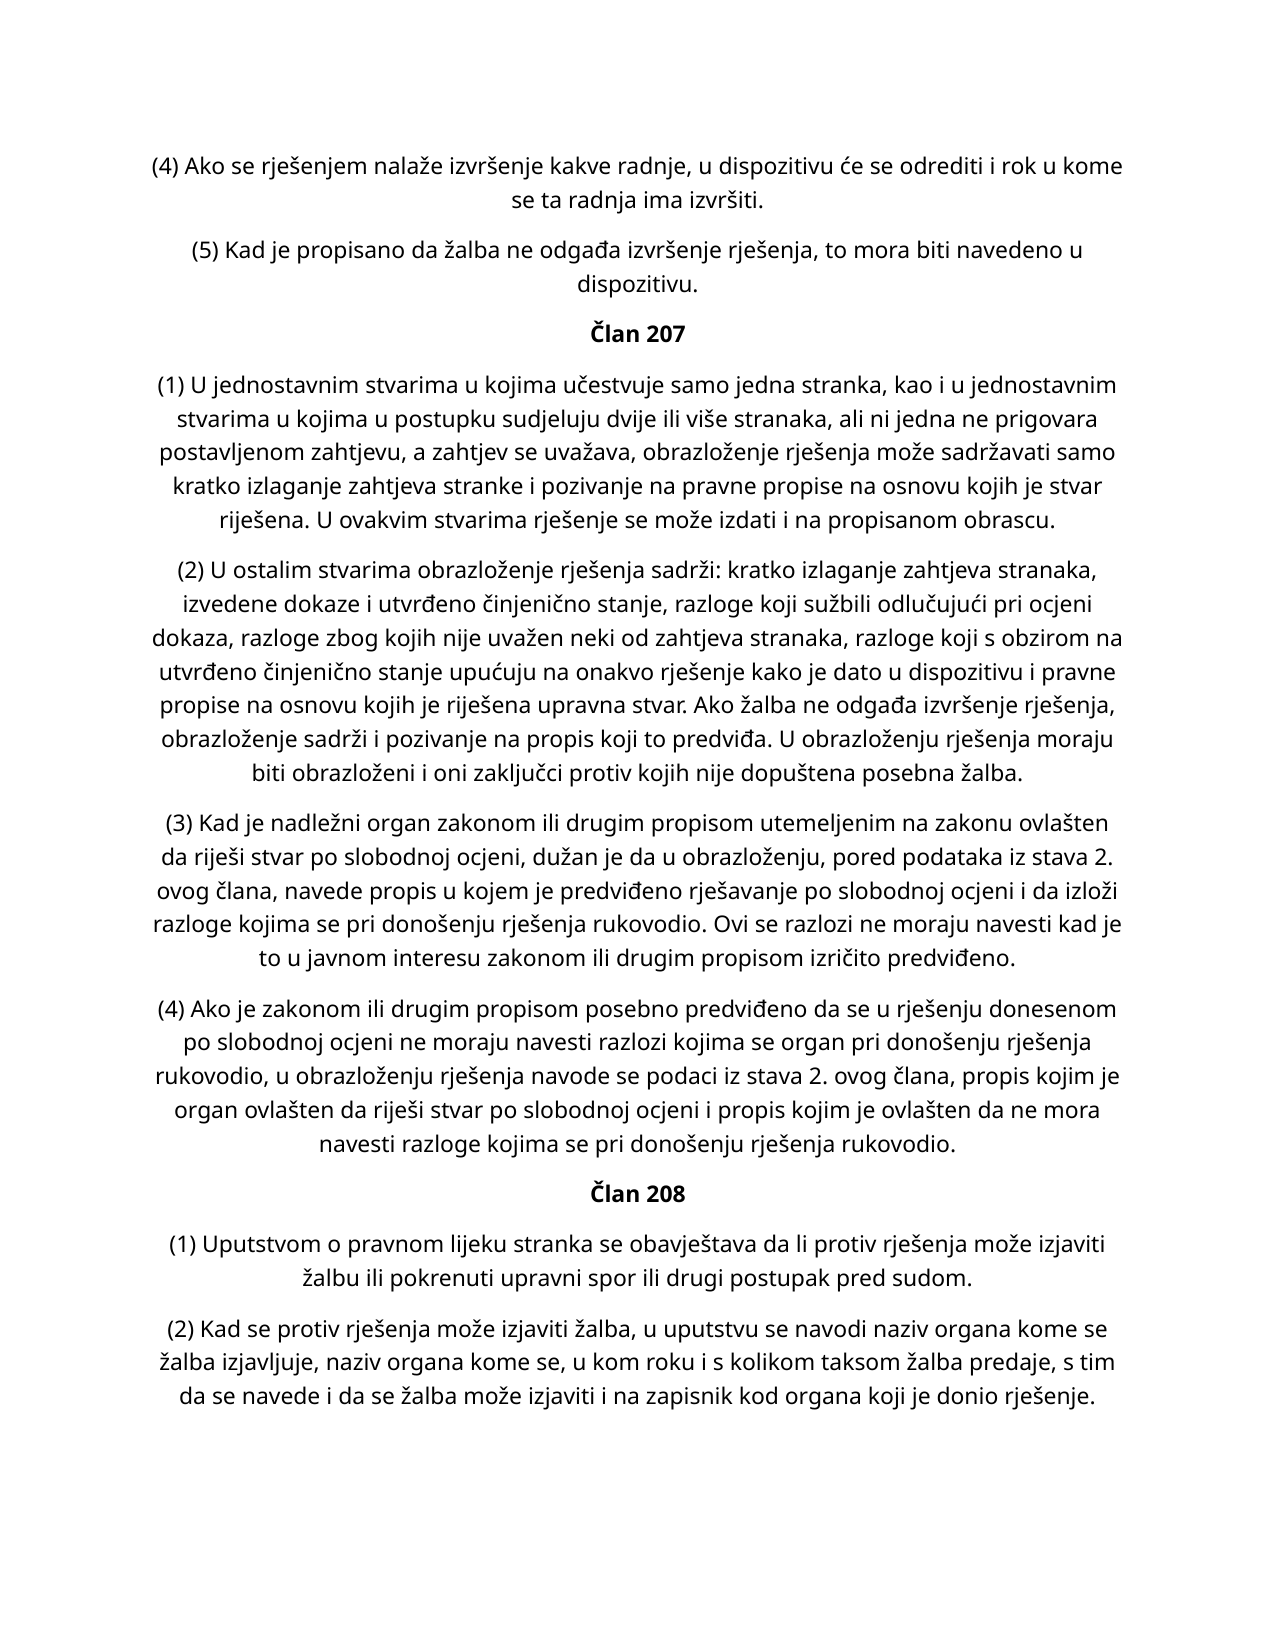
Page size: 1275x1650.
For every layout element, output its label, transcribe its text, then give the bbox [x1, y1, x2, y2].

text (5) Kad je propisano da žalba ne odgađa izvršenje rješenja, to mora biti navedeno u dispozitivu. [150, 234, 1125, 299]
text Član 207 [150, 318, 1125, 349]
text (4) Ako se rješenjem nalaže izvršenje kakve radnje, u dispozitivu će se odrediti i rok u kome se ta radnja ima izvršiti. [150, 150, 1125, 215]
text (2) Kad se protiv rješenja može izjaviti žalba, u uputstvu se navodi naziv organa kome se žalba izjavljuje, naziv organa kome se, u kom roku i s kolikom taksom žalba predaje, s tim da se navede i da se žalba može izjaviti i na zapisnik kod organa koji je donio rješenje. [150, 1312, 1125, 1411]
text (2) U ostalim stvarima obrazloženje rješenja sadrži: kratko izlaganje zahtjeva stranaka, izvedene dokaze i utvrđeno činjenično stanje, razloge koji sužbili odlučujući pri ocjeni dokaza, razloge zbog kojih nije uvažen neki od zahtjeva stranaka, razloge koji s obzirom na utvrđeno činjenično stanje upućuju na onakvo rješenje kako je dato u dispozitivu i pravne propise na osnovu kojih je riješena upravna stvar. Ako žalba ne odgađa izvršenje rješenja, obrazloženje sadrži i pozivanje na propis koji to predviđa. U obrazloženju rješenja moraju biti obrazloženi i oni zaključci protiv kojih nije dopuštena posebna žalba. [150, 554, 1125, 788]
text (1) Uputstvom o pravnom lijeku stranka se obavještava da li protiv rješenja može izjaviti žalbu ili pokrenuti upravni spor ili drugi postupak pred sudom. [150, 1228, 1125, 1293]
text (4) Ako je zakonom ili drugim propisom posebno predviđeno da se u rješenju donesenom po slobodnoj ocjeni ne moraju navesti razlozi kojima se organ pri donošenju rješenja rukovodio, u obrazloženju rješenja navode se podaci iz stava 2. ovog člana, propis kojim je organ ovlašten da riješi stvar po slobodnoj ocjeni i propis kojim je ovlašten da ne mora navesti razloge kojima se pri donošenju rješenja rukovodio. [150, 992, 1125, 1159]
text (3) Kad je nadležni organ zakonom ili drugim propisom utemeljenim na zakonu ovlašten da riješi stvar po slobodnoj ocjeni, dužan je da u obrazloženju, pored podataka iz stava 2. ovog člana, navede propis u kojem je predviđeno rješavanje po slobodnoj ocjeni i da izloži razloge kojima se pri donošenju rješenja rukovodio. Ovi se razlozi ne moraju navesti kad je to u javnom interesu zakonom ili drugim propisom izričito predviđeno. [150, 807, 1125, 973]
text (1) U jednostavnim stvarima u kojima učestvuje samo jedna stranka, kao i u jednostavnim stvarima u kojima u postupku sudjeluju dvije ili više stranaka, ali ni jedna ne prigovara postavljenom zahtjevu, a zahtjev se uvažava, obrazloženje rješenja može sadržavati samo kratko izlaganje zahtjeva stranke i pozivanje na pravne propise na osnovu kojih je stvar riješena. U ovakvim stvarima rješenje se može izdati i na propisanom obrascu. [150, 369, 1125, 535]
text Član 208 [150, 1178, 1125, 1209]
